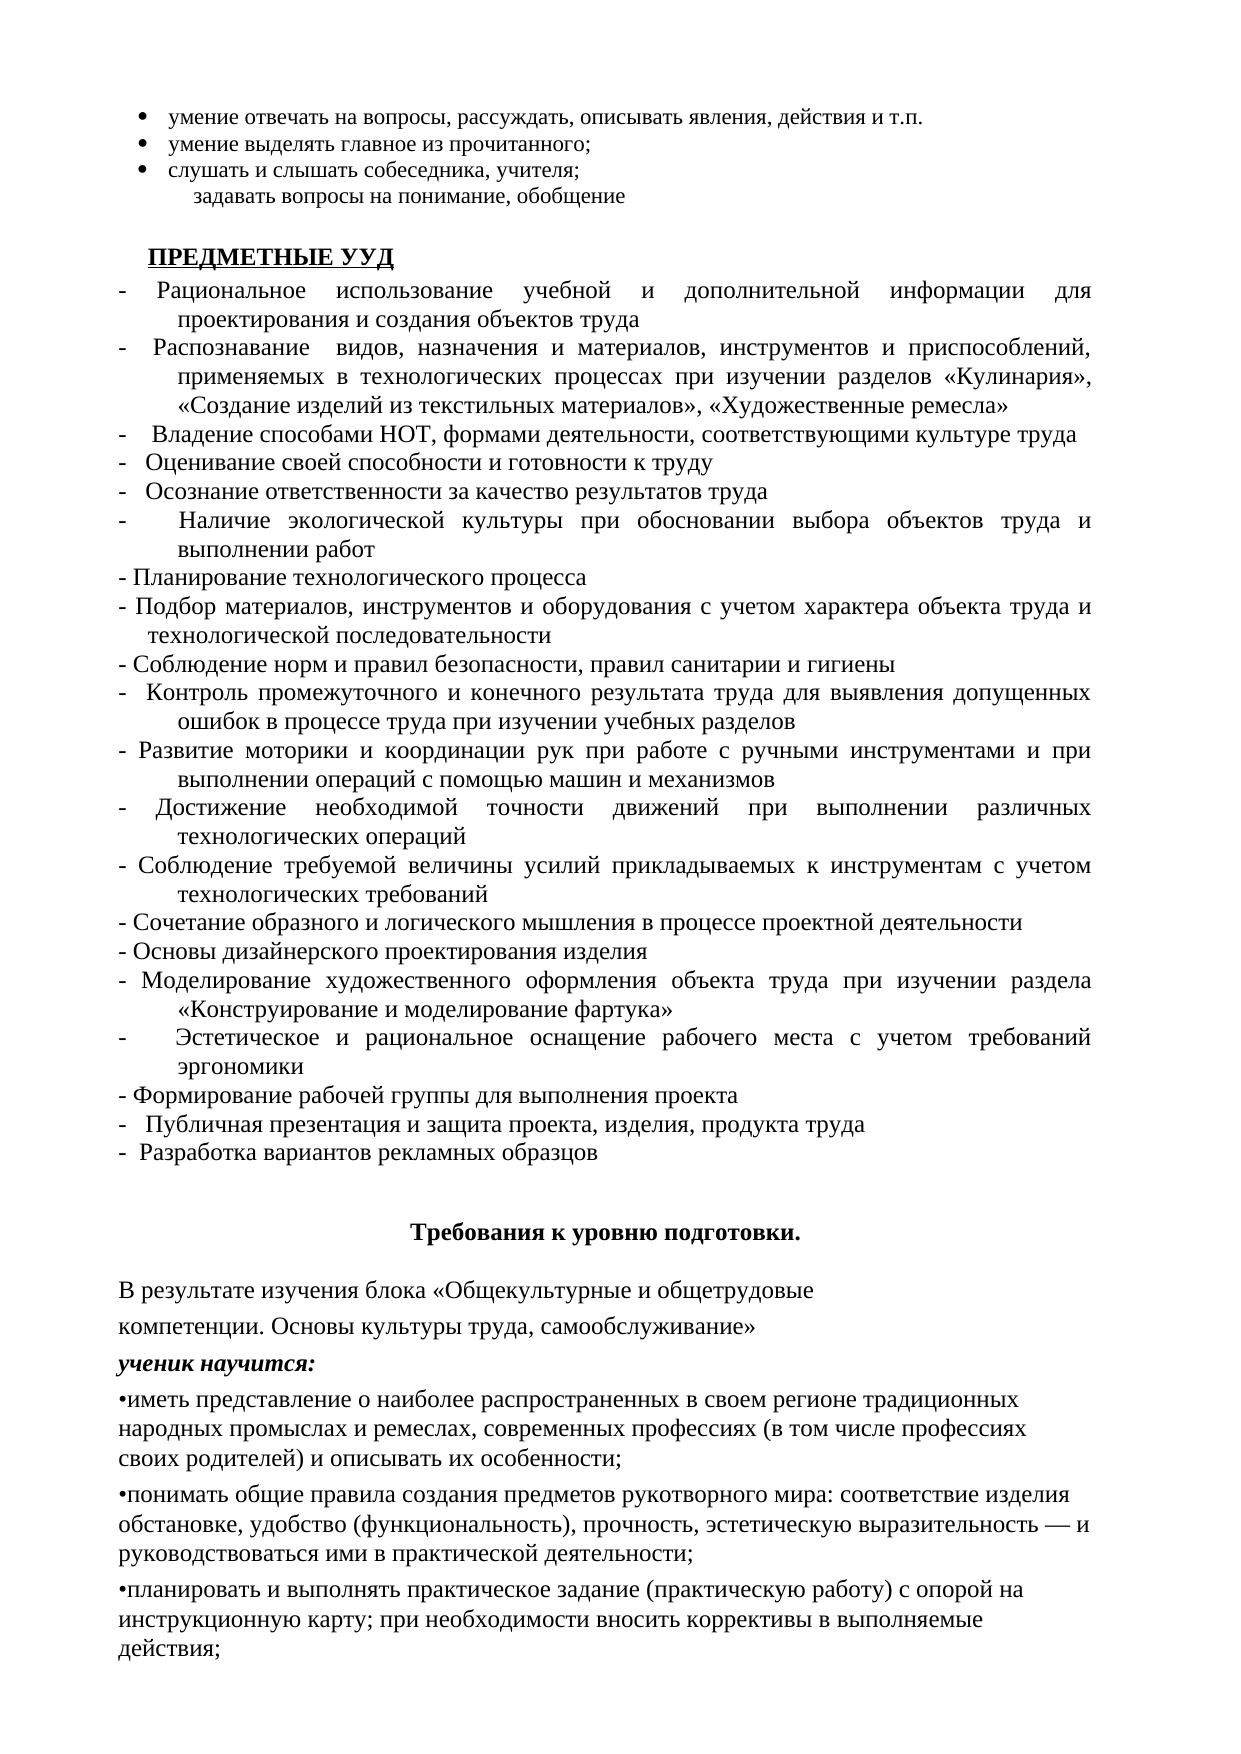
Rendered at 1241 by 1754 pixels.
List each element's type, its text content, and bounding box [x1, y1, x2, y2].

text •иметь представление о наиболее распространенных в своем регионе традиционных народных промыслах и ремеслах, современных профессиях (в том числе профессиях своих родителей) и описывать их особенности; [118, 1384, 1092, 1472]
text компетенции. Основы культуры труда, самообслуживание» [118, 1311, 1092, 1341]
text - Соблюдение норм и правил безопасности, правил санитарии и гигиены [118, 649, 1092, 677]
list умение отвечать на вопросы, рассуждать, описывать явления, действия и т.п. [138, 103, 1092, 130]
text - Владение способами НОТ, формами деятельности, соответствующими культуре труда [118, 419, 1092, 447]
text - Формирование рабочей группы для выполнения проекта [118, 1080, 1092, 1109]
text - Моделирование художественного оформления объекта труда при изучении раздела «Конструирование и моделирование фартука» [118, 965, 1092, 1022]
text - Развитие моторики и координации рук при работе с ручными инструментами и при выполнении операций с помощью машин и механизмов [118, 735, 1092, 792]
text •планировать и выполнять практическое задание (практическую работу) с опорой на инструкционную карту; при необходимости вносить коррективы в выполняемые действия; [118, 1574, 1092, 1663]
text - Эстетическое и рациональное оснащение рабочего места с учетом требований эргономики [118, 1022, 1092, 1080]
text - Наличие экологической культуры при обосновании выбора объектов труда и выполнении работ [118, 505, 1092, 562]
text - Рациональное использование учебной и дополнительной информации для проектирования и создания объектов труда [118, 275, 1092, 332]
text - Соблюдение требуемой величины усилий прикладываемых к инструментам с учетом технологических требований [118, 850, 1092, 907]
text - Распознавание видов, назначения и материалов, инструментов и приспособлений, применяемых в технологических процессах при изучении разделов «Кулинария», «Создание изделий из текстильных материалов», «Художественные ремесла» [118, 332, 1092, 419]
text - Достижение необходимой точности движений при выполнении различных технологических операций [118, 792, 1092, 850]
text - Публичная презентация и защита проекта, изделия, продукта труда [118, 1109, 1092, 1137]
list умение выделять главное из прочитанного; [138, 130, 1092, 156]
text - Разработка вариантов рекламных образцов [118, 1137, 1092, 1166]
text ПРЕДМЕТНЫЕ УУД [118, 242, 1092, 271]
text - Сочетание образного и логического мышления в процессе проектной деятельности [118, 907, 1092, 936]
text - Планирование технологического процесса [118, 562, 1092, 591]
text задавать вопросы на понимание, обобщение [193, 182, 1092, 209]
text ученик научится: [118, 1348, 1092, 1377]
text В результате изучения блока «Общекультурные и общетрудовые [118, 1275, 1092, 1304]
list слушать и слышать собеседника, учителя; [138, 156, 1092, 182]
text •понимать общие правила создания предметов рукотворного мира: соответствие изделия обстановке, удобство (функциональность), прочность, эстетическую выразительность — и руководствоваться ими в практической деятельности; [118, 1479, 1092, 1567]
text - Контроль промежуточного и конечного результата труда для выявления допущенных ошибок в процессе труда при изучении учебных разделов [118, 677, 1092, 735]
text Требования к уровню подготовки. [118, 1217, 1092, 1246]
text - Оценивание своей способности и готовности к труду [118, 447, 1092, 476]
text - Основы дизайнерского проектирования изделия [118, 936, 1092, 965]
text - Осознание ответственности за качество результатов труда [118, 476, 1092, 505]
text - Подбор материалов, инструментов и оборудования с учетом характера объекта труда и технологической последовательности [118, 591, 1092, 649]
